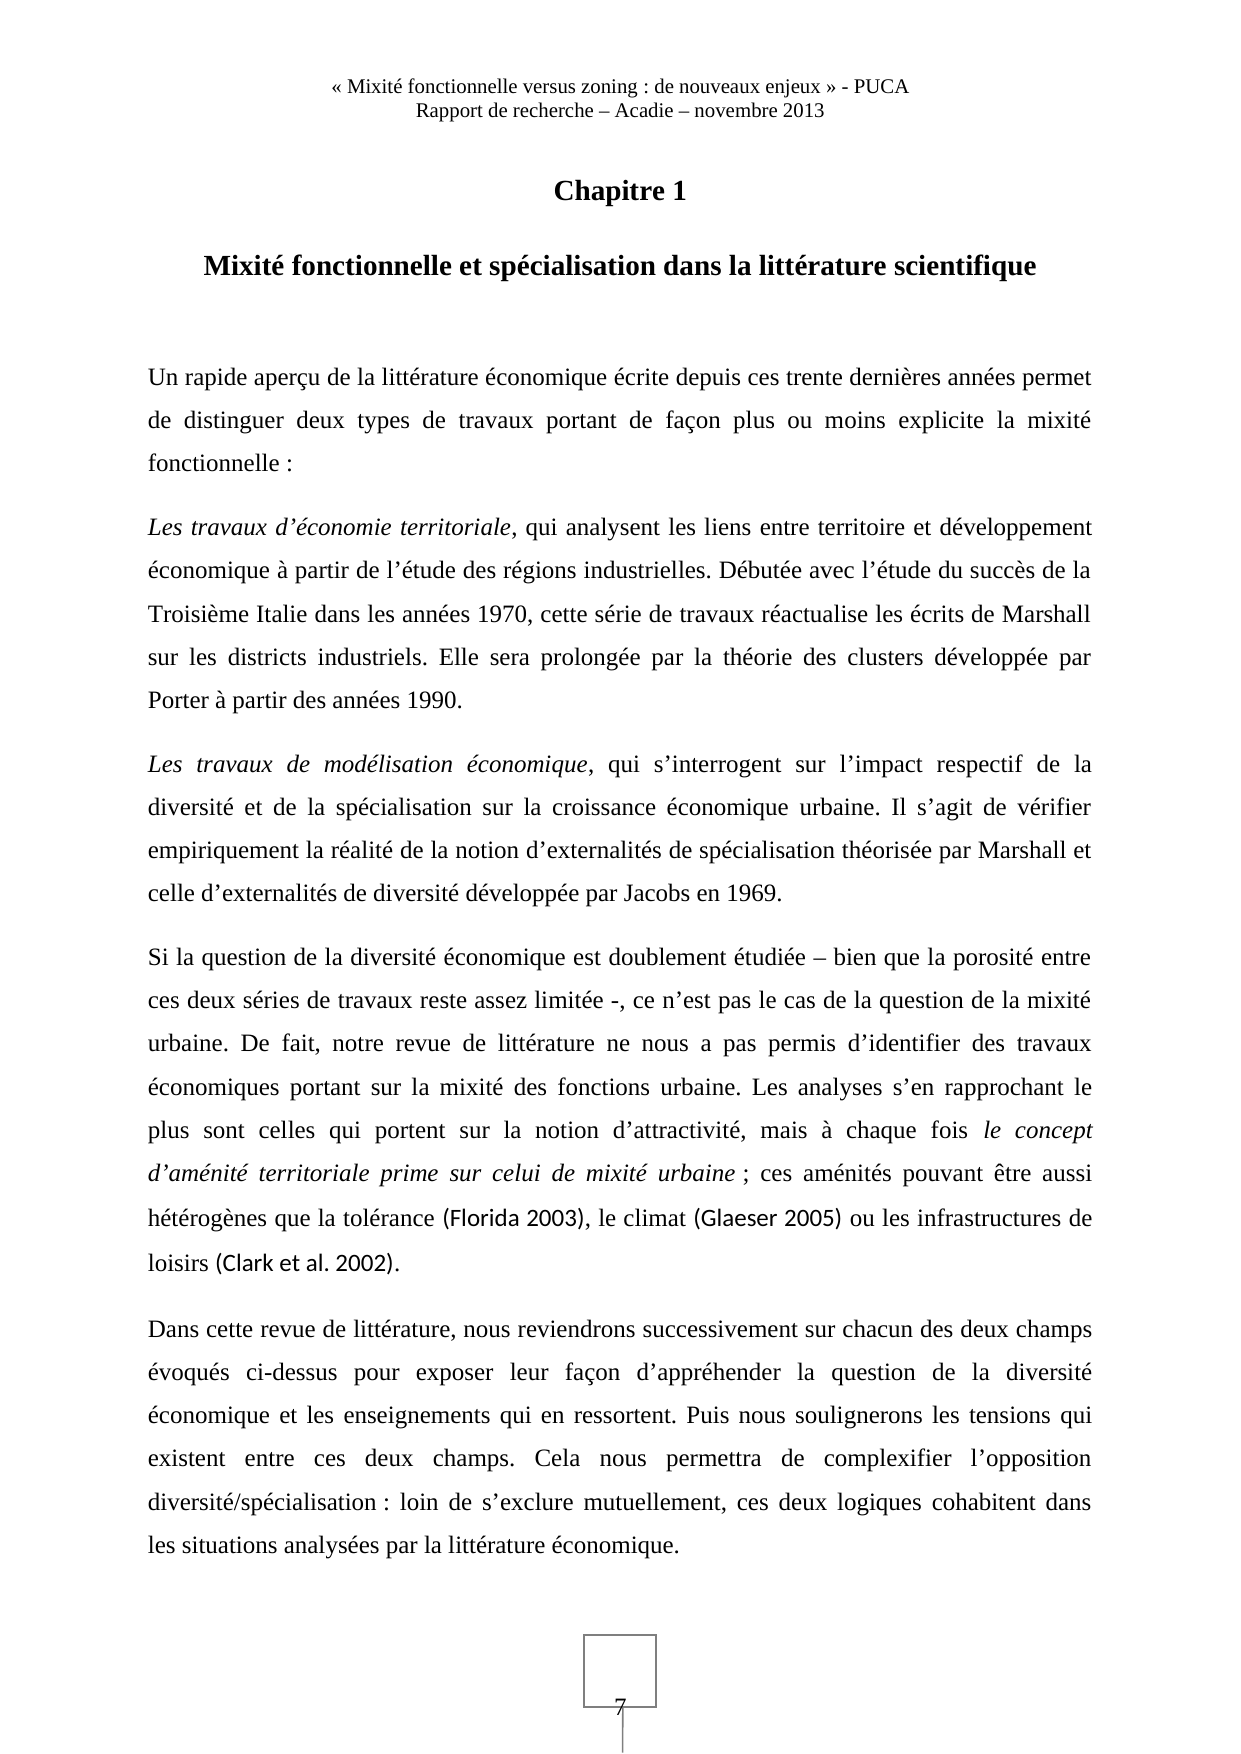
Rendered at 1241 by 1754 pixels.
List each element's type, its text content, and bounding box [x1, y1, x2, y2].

text Les travaux de modélisation économique, qui s’interrogent sur l’impact respectif de la diversité et de la spécialisation sur la croissance économique urbaine. Il s’agit de vérifier empiriquement la réalité de la notion d’externalités de spécialisation théorisée par Marshall et celle d’externalités de diversité développée par Jacobs en 1969. [148, 749, 1093, 907]
subtitle Mixité fonctionnelle et spécialisation dans la littérature scientifique [148, 248, 1093, 281]
subtitle Chapitre 1 [148, 173, 1093, 206]
text Les travaux d’économie territoriale, qui analysent les liens entre territoire et développement économique à partir de l’étude des régions industrielles. Débutée avec l’étude du succès de la Troisième Italie dans les années 1970, cette série de travaux réactualise les écrits de Marshall sur les districts industriels. Elle sera prolongée par la théorie des clusters développée par Porter à partir des années 1990. [148, 512, 1093, 714]
text Si la question de la diversité économique est doublement étudiée – bien que la porosité entre ces deux séries de travaux reste assez limitée -, ce n’est pas le cas de la question de la mixité urbaine. De fait, notre revue de littérature ne nous a pas permis d’identifier des travaux économiques portant sur la mixité des fonctions urbaine. Les analyses s’en rapprochant le plus sont celles qui portent sur la notion d’attractivité, mais à chaque fois le concept d’aménité territoriale prime sur celui de mixité urbaine ; ces aménités pouvant être aussi hétérogènes que la tolérance (Florida 2003), le climat (Glaeser 2005) ou les infrastructures de loisirs (Clark et al. 2002). [148, 942, 1093, 1278]
text Dans cette revue de littérature, nous reviendrons successivement sur chacun des deux champs évoqués ci-dessus pour exposer leur façon d’appréhender la question de la diversité économique et les enseignements qui en ressortent. Puis nous soulignerons les tensions qui existent entre ces deux champs. Cela nous permettra de complexifier l’opposition diversité/spécialisation : loin de s’exclure mutuellement, ces deux logiques cohabitent dans les situations analysées par la littérature économique. [148, 1314, 1093, 1558]
text Un rapide aperçu de la littérature économique écrite depuis ces trente dernières années permet de distinguer deux types de travaux portant de façon plus ou moins explicite la mixité fonctionnelle : [148, 362, 1093, 477]
